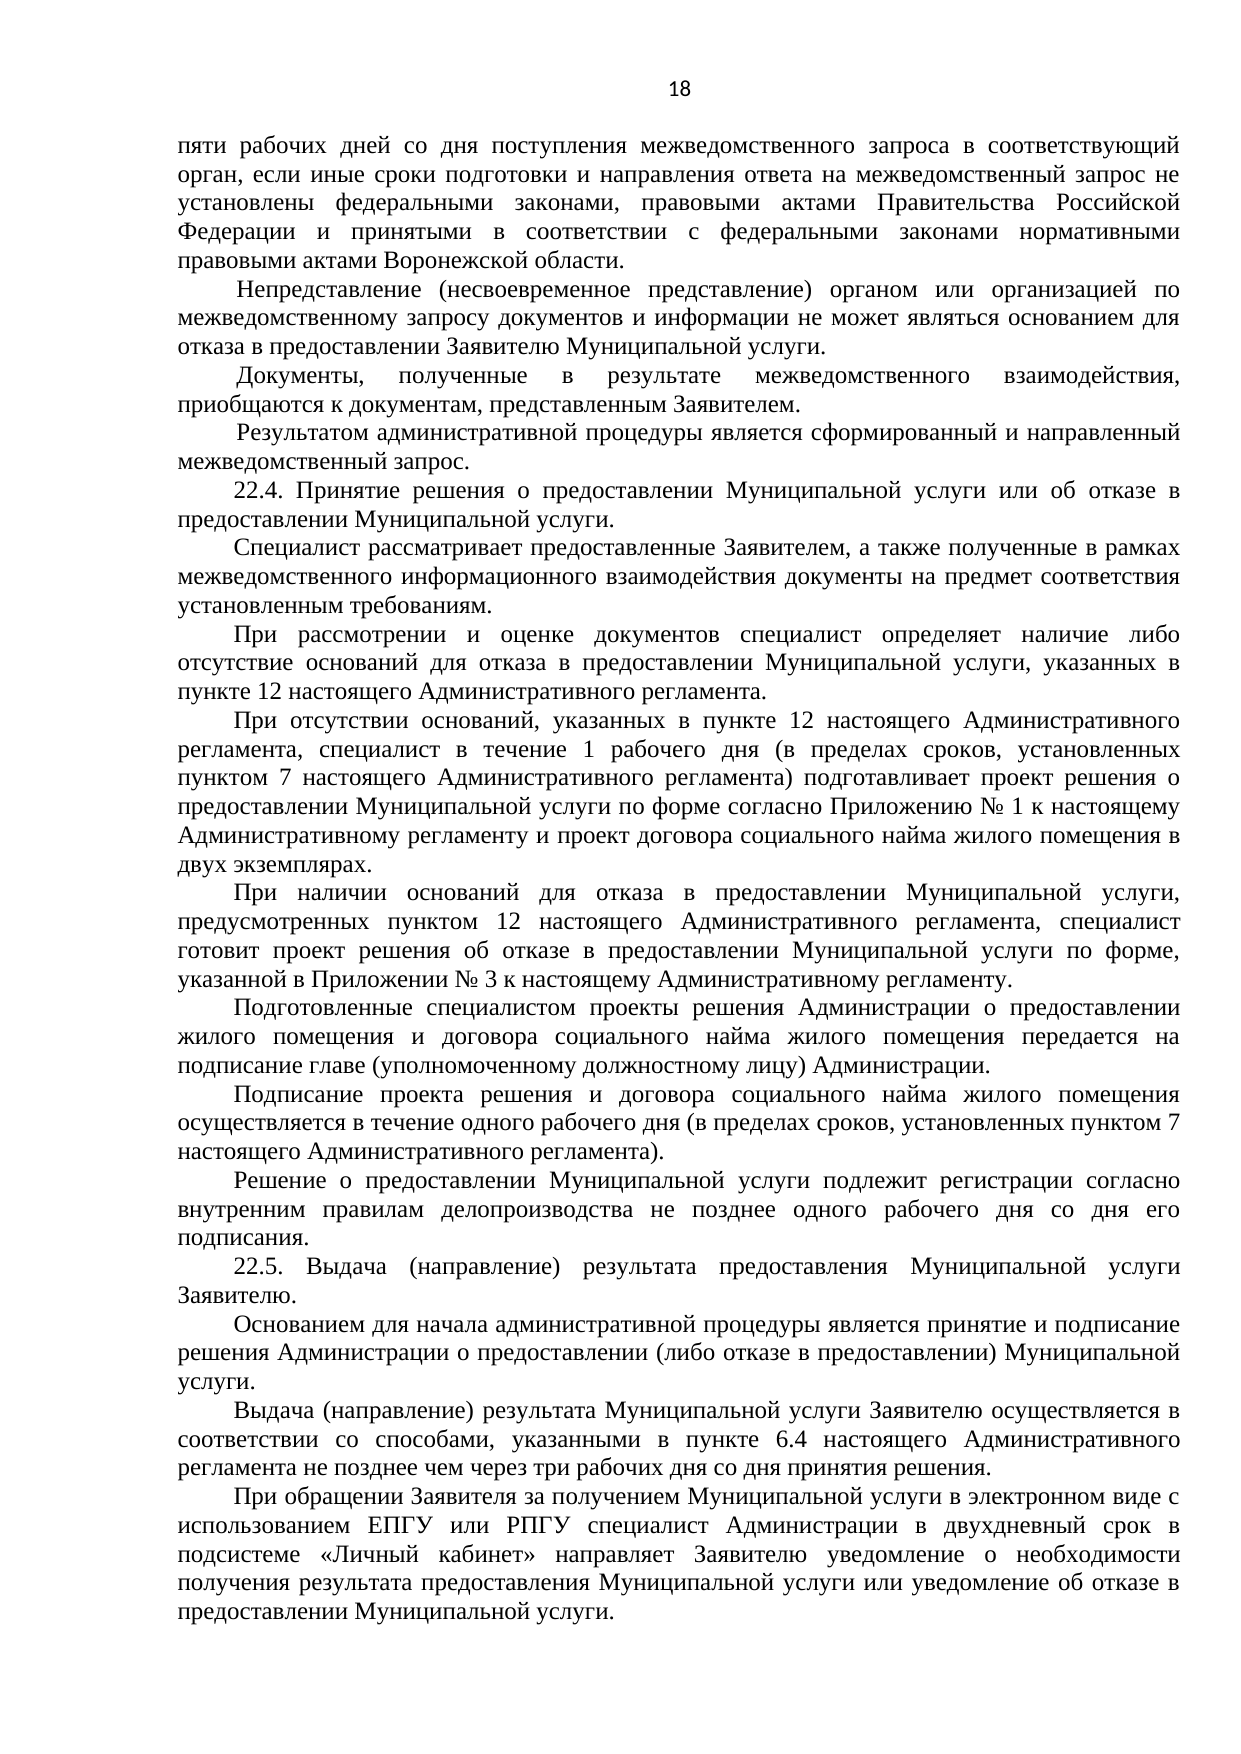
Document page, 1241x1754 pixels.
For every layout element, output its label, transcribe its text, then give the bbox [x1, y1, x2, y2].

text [177, 130, 1181, 274]
text Документы, полученные в результате межведомственного взаимодействия, приобщаются к документам, представленным Заявителем. [177, 360, 1181, 417]
text Выдача (направление) результата Муниципальной услуги Заявителю осуществляется в соответствии со способами, указанными в пункте 6.4 настоящего Административного регламента не позднее чем через три рабочих дня со дня принятия решения. [177, 1395, 1181, 1481]
text При отсутствии оснований, указанных в пункте 12 настоящего Административного регламента, специалист в течение 1 рабочего дня (в пределах сроков, установленных пунктом 7 настоящего Административного регламента) подготавливает проект решения о предоставлении Муниципальной услуги по форме согласно Приложению № 1 к настоящему Административному регламенту и проект договора социального найма жилого помещения в двух экземплярах. [177, 705, 1181, 877]
text Непредставление (несвоевременное представление) органом или организацией по межведомственному запросу документов и информации не может являться основанием для отказа в предоставлении Заявителю Муниципальной услуги. [177, 274, 1181, 360]
text Специалист рассматривает предоставленные Заявителем, а также полученные в рамках межведомственного информационного взаимодействия документы на предмет соответствия установленным требованиям. [177, 532, 1181, 619]
text При наличии оснований для отказа в предоставлении Муниципальной услуги, предусмотренных пунктом 12 настоящего Административного регламента, специалист готовит проект решения об отказе в предоставлении Муниципальной услуги по форме, указанной в Приложении № 3 к настоящему Административному регламенту. [177, 877, 1181, 992]
text Подписание проекта решения и договора социального найма жилого помещения осуществляется в течение одного рабочего дня (в пределах сроков, установленных пунктом 7 настоящего Административного регламента). [177, 1079, 1181, 1165]
text Результатом административной процедуры является сформированный и направленный межведомственный запрос. [177, 417, 1181, 475]
text При рассмотрении и оценке документов специалист определяет наличие либо отсутствие оснований для отказа в предоставлении Муниципальной услуги, указанных в пункте 12 настоящего Административного регламента. [177, 619, 1181, 705]
text 22.5. Выдача (направление) результата предоставления Муниципальной услуги Заявителю. [177, 1251, 1181, 1309]
text 22.4. Принятие решения о предоставлении Муниципальной услуги или об отказе в предоставлении Муниципальной услуги. [177, 475, 1181, 532]
text Подготовленные специалистом проекты решения Администрации о предоставлении жилого помещения и договора социального найма жилого помещения передается на подписание главе (уполномоченному должностному лицу) Администрации. [177, 992, 1181, 1079]
text Решение о предоставлении Муниципальной услуги подлежит регистрации согласно внутренним правилам делопроизводства не позднее одного рабочего дня со дня его подписания. [177, 1165, 1181, 1251]
text Основанием для начала административной процедуры является принятие и подписание решения Администрации о предоставлении (либо отказе в предоставлении) Муниципальной услуги. [177, 1309, 1181, 1395]
text При обращении Заявителя за получением Муниципальной услуги в электронном виде с использованием ЕПГУ или РПГУ специалист Администрации в двухдневный срок в подсистеме «Личный кабинет» направляет Заявителю уведомление о необходимости получения результата предоставления Муниципальной услуги или уведомление об отказе в предоставлении Муниципальной услуги. [177, 1481, 1181, 1625]
